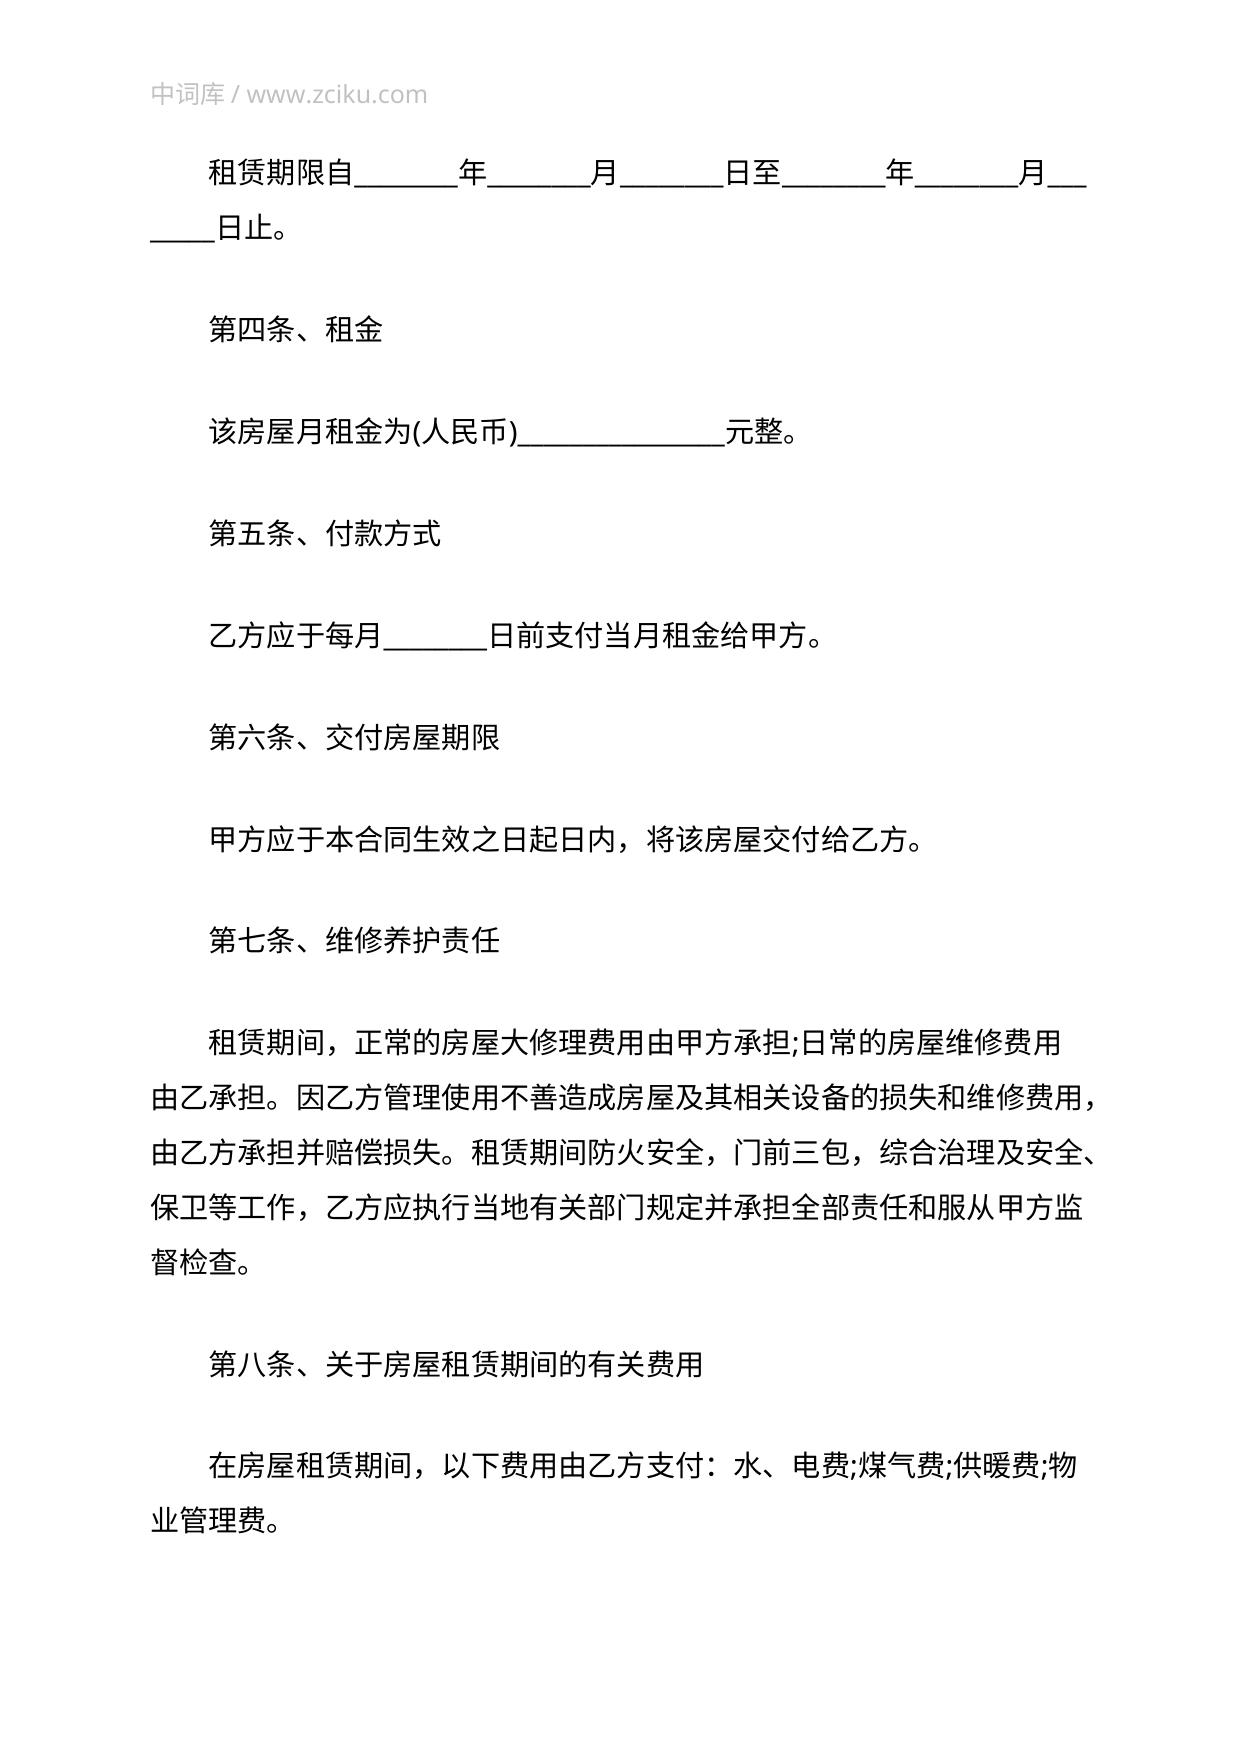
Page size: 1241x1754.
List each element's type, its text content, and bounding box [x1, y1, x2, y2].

text 第四条、租金 [150, 307, 1090, 349]
text 租赁期间，正常的房屋大修理费用由甲方承担;日常的房屋维修费用由乙承担。因乙方管理使用不善造成房屋及其相关设备的损失和维修费用，由乙方承担并赔偿损失。租赁期间防火安全，门前三包，综合治理及安全、保卫等工作，乙方应执行当地有关部门规定并承担全部责任和服从甲方监督检查。 [150, 1020, 1090, 1282]
text 乙方应于每月________日前支付当月租金给甲方。 [150, 612, 1090, 655]
text 第七条、维修养护责任 [150, 918, 1090, 960]
text 租赁期限自________年________月________日至________年________月________日止。 [150, 150, 1090, 247]
text 第六条、交付房屋期限 [150, 714, 1090, 757]
text 第五条、付款方式 [150, 511, 1090, 553]
text 在房屋租赁期间，以下费用由乙方支付：水、电费;煤气费;供暖费;物业管理费。 [150, 1443, 1090, 1540]
text 甲方应于本合同生效之日起日内，将该房屋交付给乙方。 [150, 816, 1090, 858]
text 该房屋月租金为(人民币)________________元整。 [150, 409, 1090, 451]
text 第八条、关于房屋租赁期间的有关费用 [150, 1341, 1090, 1383]
